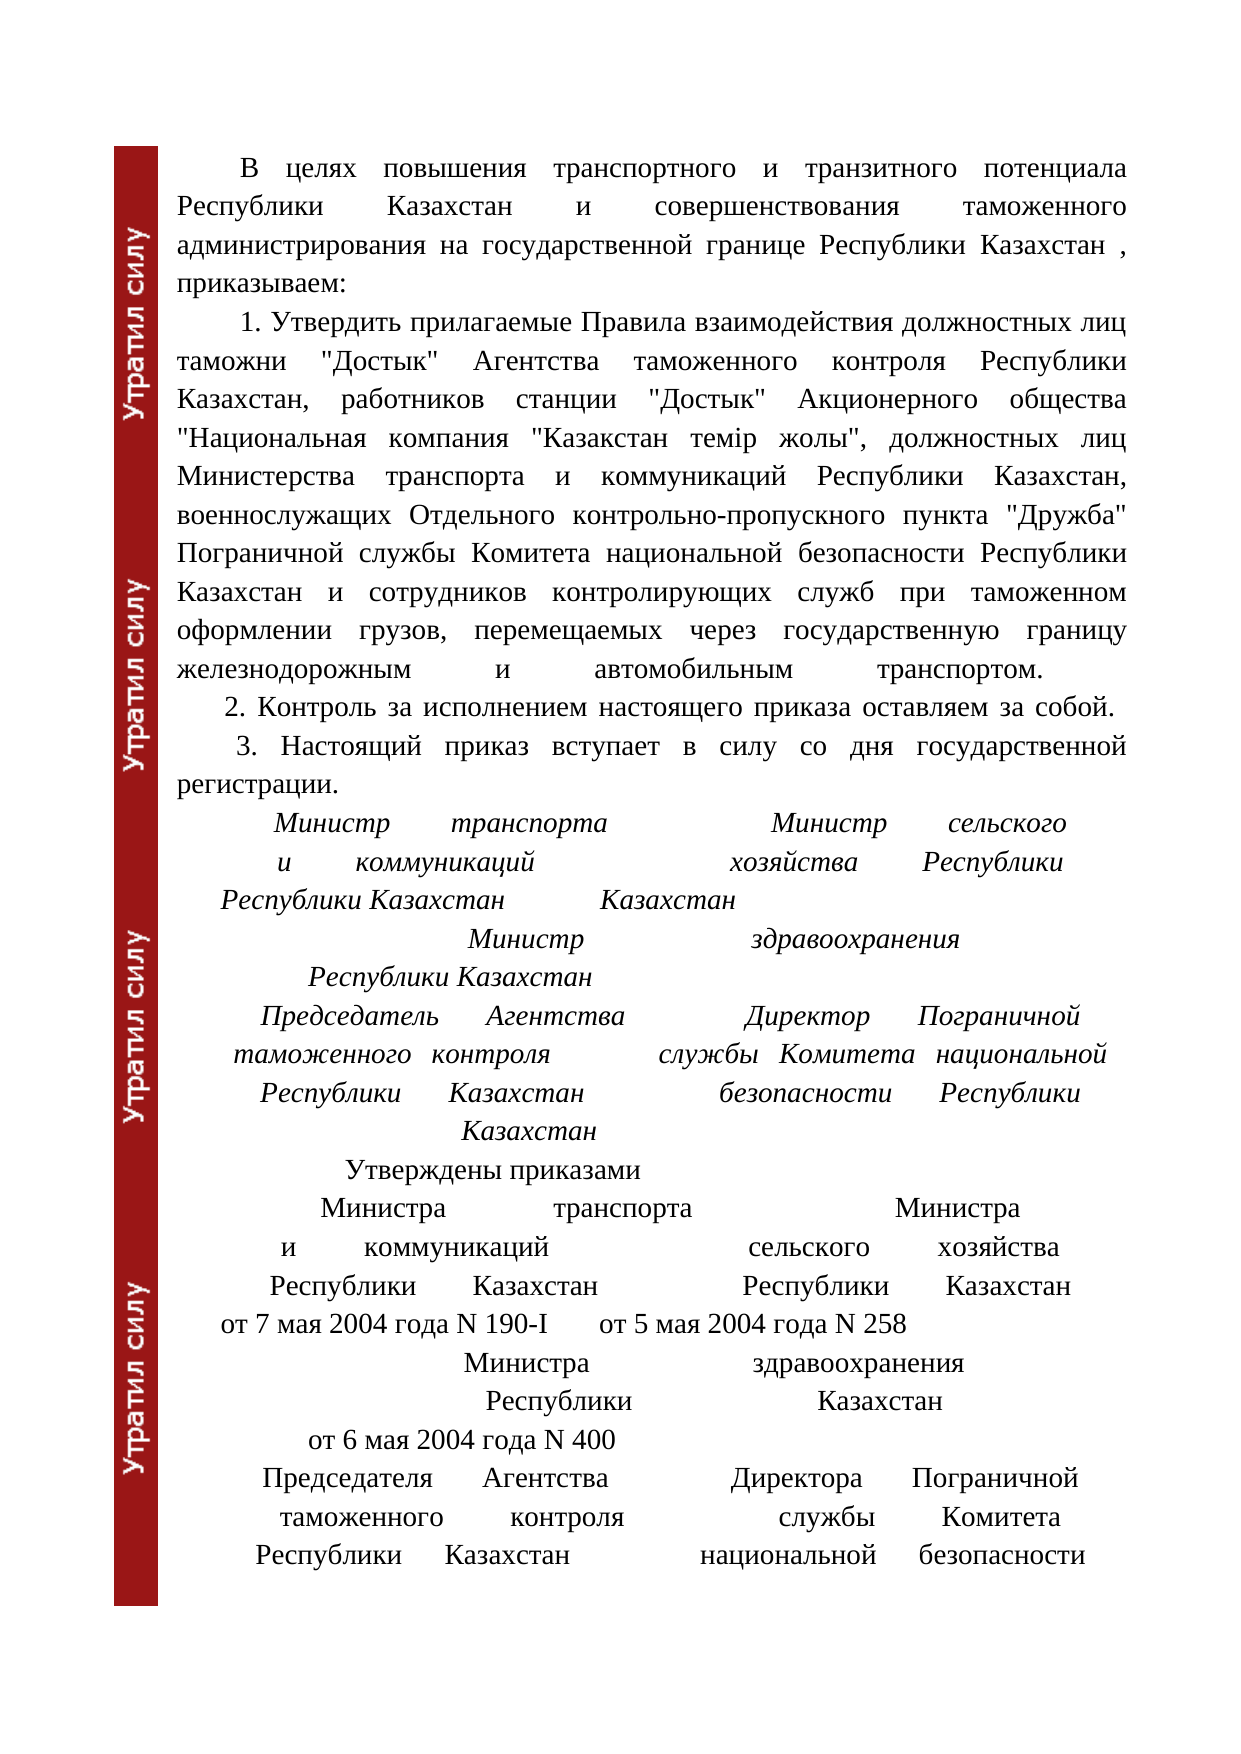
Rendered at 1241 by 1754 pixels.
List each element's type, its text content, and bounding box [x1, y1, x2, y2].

picture [114, 993, 158, 998]
text В целях повышения транспортного и транзитного потенциала Республики Казахстан и совершенствования таможенного администрирования на государственной границе Республики Казахстан , приказываем: 1. Утвердить прилагаемые Правила взаимодействия должностных лиц таможни "Достык" Агентства таможенного контроля Республики Казахстан, работников станции "Достык" Акционерного общества "Национальная компания "Казакстан темiр жолы", должностных лиц Министерства транспорта и коммуникаций Республики Казахстан, военнослужащих Отдельного контрольно-пропускного пункта "Дружба" Пограничной службы Комитета национальной безопасности Республики Казахстан и сотрудников контролирующих служб при таможенном оформлении грузов, перемещаемых через государственную границу железнодорожным и автомобильным транспортом. 2. Контроль за исполнением настоящего приказа оставляем за собой. 3. Настоящий приказ вступает в силу со дня государственной регистрации. [112, 150, 1128, 800]
text Министра транспорта Министра и коммуникаций сельского хозяйства Республики Казахстан Республики Казахстан от 7 мая 2004 года N 190-I от 5 мая 2004 года N 258 [112, 1191, 1128, 1340]
picture [114, 1455, 158, 1460]
picture [114, 1340, 158, 1345]
text Утверждены приказами [112, 1152, 1128, 1186]
picture [114, 916, 158, 921]
text Министра здравоохранения Республики Казахстан от 6 мая 2004 года N 400 [112, 1345, 1128, 1455]
text Министр здравоохранения Республики Казахстан [112, 921, 1128, 993]
picture [114, 146, 158, 150]
picture [114, 1571, 158, 1606]
picture [114, 1147, 158, 1152]
text Председатель Агентства Директор Пограничной таможенного контроля службы Комитета национальной Республики Казахстан безопасности Республики Казахстан [112, 998, 1128, 1147]
picture [114, 1186, 158, 1191]
text Министр транспорта Министр сельского и коммуникаций хозяйства Республики Республики Казахстан Казахстан [112, 805, 1128, 916]
picture [114, 800, 158, 805]
